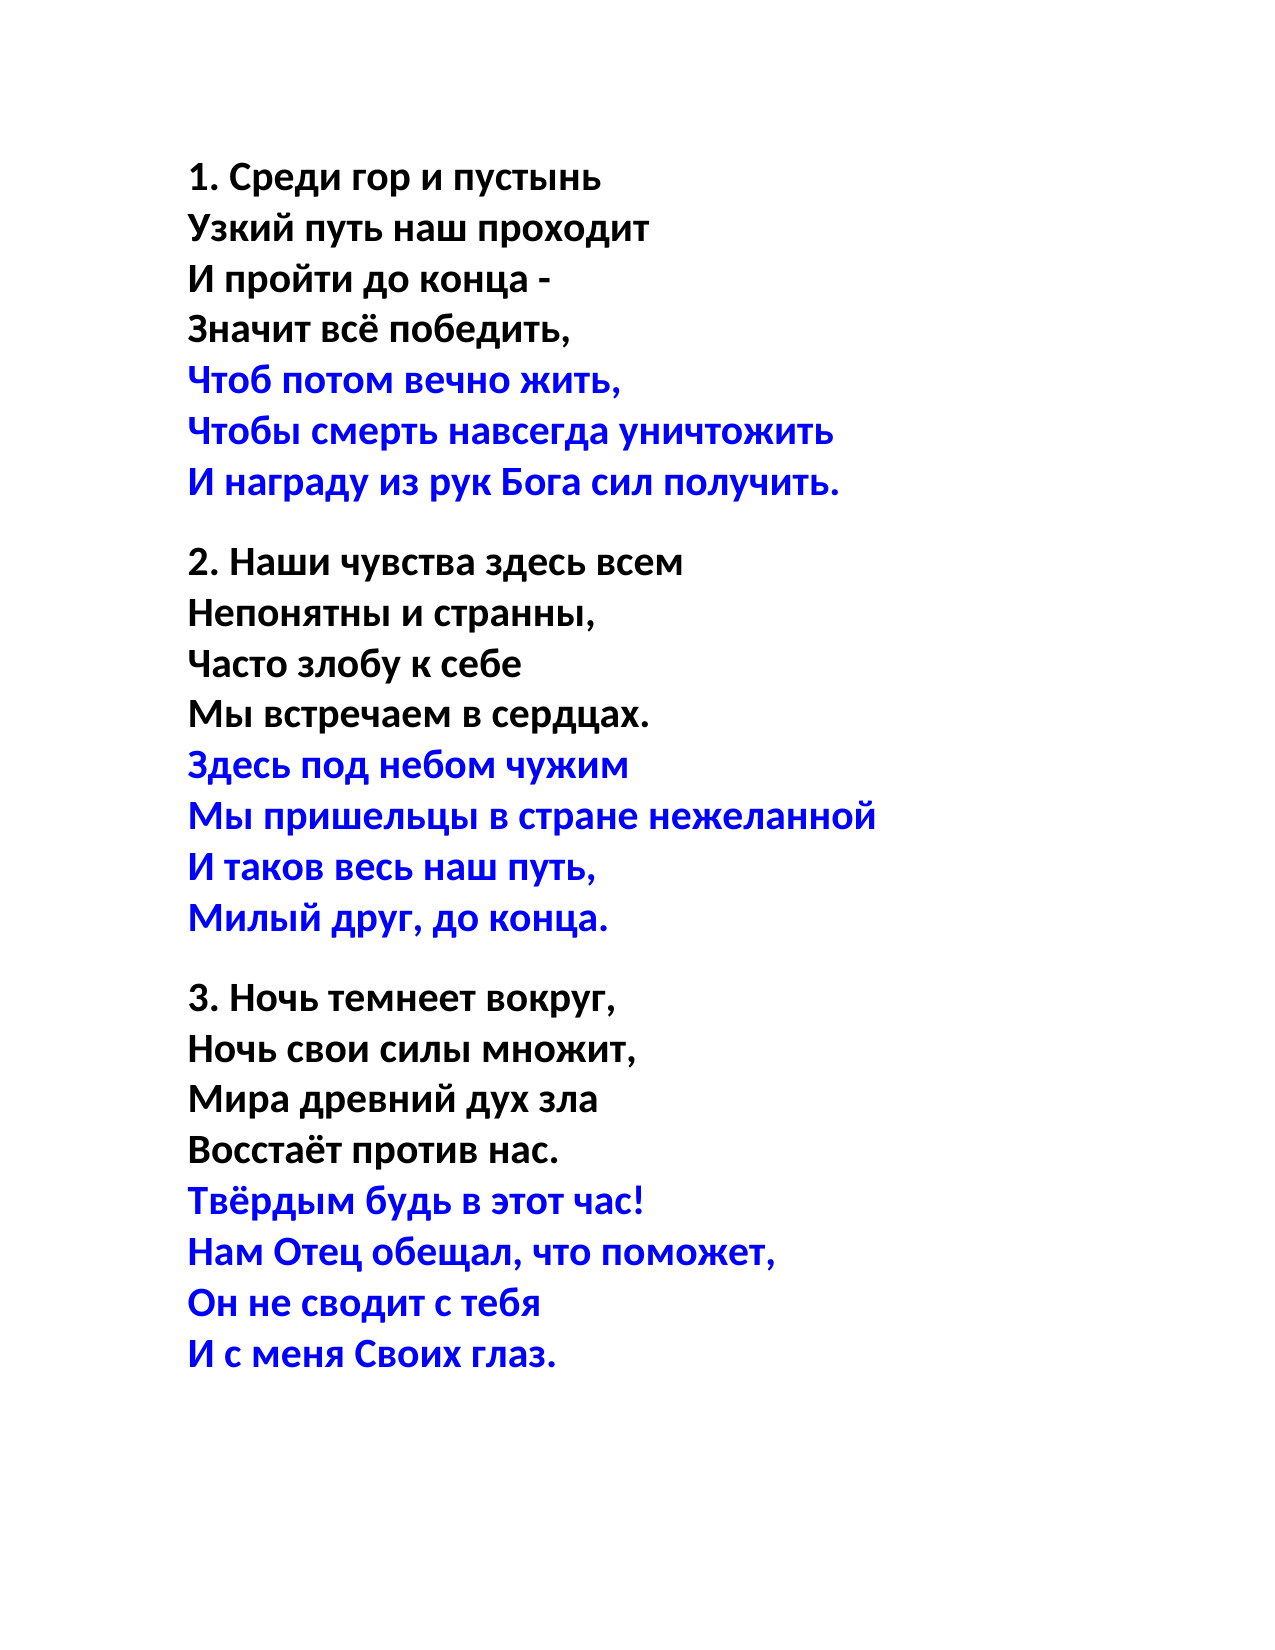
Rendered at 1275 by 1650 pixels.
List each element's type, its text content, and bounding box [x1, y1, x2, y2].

text 3. Ночь темнеет вокруг, Ночь свои силы множит, Мира древний дух зла Восстаёт против нас. Твёрдым будь в этот час! Нам Отец обещал, что поможет, Он не сводит с тебя И с меня Своих глаз. [187, 971, 1087, 1377]
text 1. Среди гор и пустынь Узкий путь наш проходит И пройти до конца - Значит всё победить, Чтоб потом вечно жить, Чтобы смерть навсегда уничтожить И награду из рук Бога сил получить. [187, 150, 1087, 506]
text 2. Наши чувства здесь всем Непонятны и странны, Часто злобу к себе Мы встречаем в сердцах. Здесь под небом чужим Мы пришельцы в стране нежеланной И таков весь наш путь, Милый друг, до конца. [187, 535, 1087, 942]
